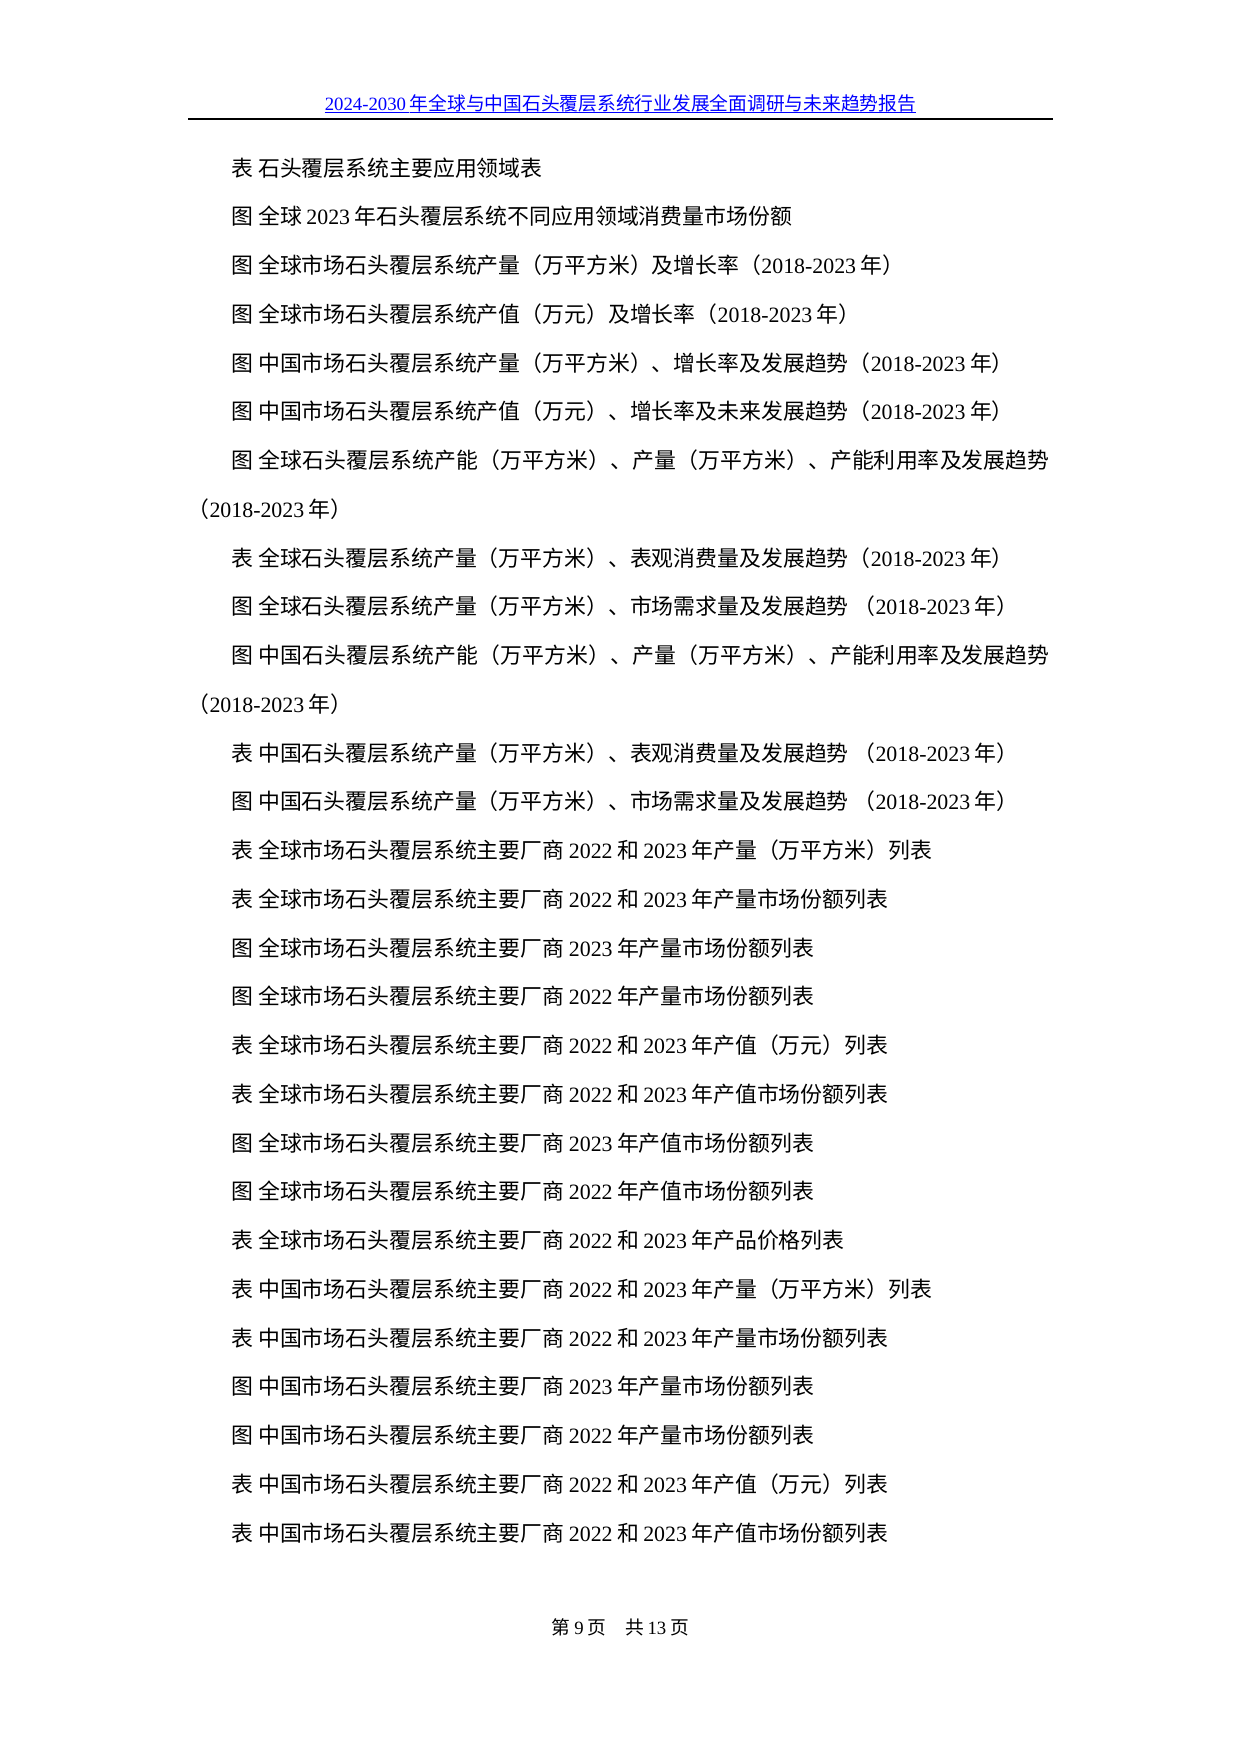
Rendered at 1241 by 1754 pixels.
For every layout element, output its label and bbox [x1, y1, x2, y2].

text [187, 150, 1053, 1548]
